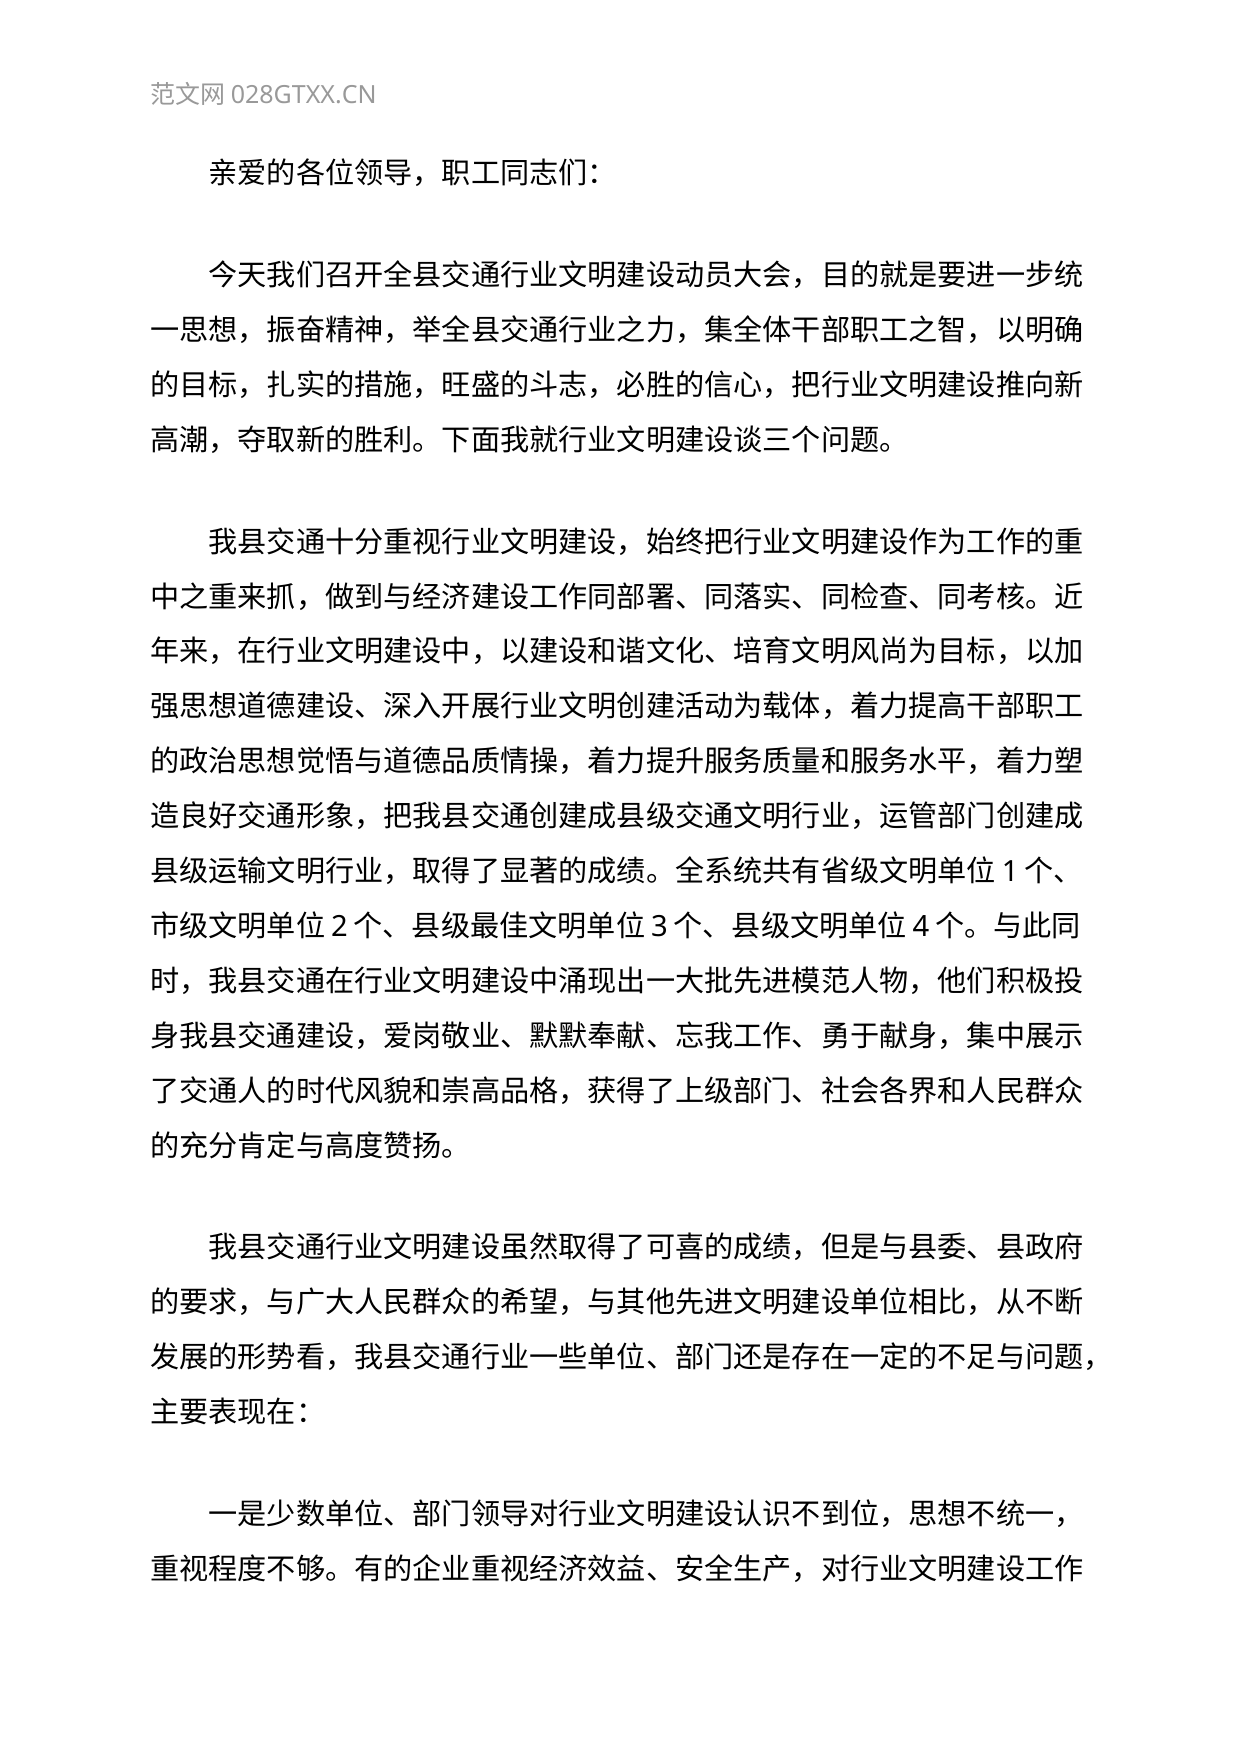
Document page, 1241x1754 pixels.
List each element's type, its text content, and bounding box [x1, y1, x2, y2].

text 我县交通行业文明建设虽然取得了可喜的成绩，但是与县委、县政府的要求，与广大人民群众的希望，与其他先进文明建设单位相比，从不断发展的形势看，我县交通行业一些单位、部门还是存在一定的不足与问题，主要表现在： [150, 1224, 1090, 1431]
text 我县交通十分重视行业文明建设，始终把行业文明建设作为工作的重中之重来抓，做到与经济建设工作同部署、同落实、同检查、同考核。近年来，在行业文明建设中，以建设和谐文化、培育文明风尚为目标，以加强思想道德建设、深入开展行业文明创建活动为载体，着力提高干部职工的政治思想觉悟与道德品质情操，着力提升服务质量和服务水平，着力塑造良好交通形象，把我县交通创建成县级交通文明行业，运管部门创建成县级运输文明行业，取得了显著的成绩。全系统共有省级文明单位1个、市级文明单位2个、县级最佳文明单位3个、县级文明单位4个。与此同时，我县交通在行业文明建设中涌现出一大批先进模范人物，他们积极投身我县交通建设，爱岗敬业、默默奉献、忘我工作、勇于献身，集中展示了交通人的时代风貌和崇高品格，获得了上级部门、社会各界和人民群众的充分肯定与高度赞扬。 [150, 518, 1090, 1164]
text 今天我们召开全县交通行业文明建设动员大会，目的就是要进一步统一思想，振奋精神，举全县交通行业之力，集全体干部职工之智，以明确的目标，扎实的措施，旺盛的斗志，必胜的信心，把行业文明建设推向新高潮，夺取新的胜利。下面我就行业文明建设谈三个问题。 [150, 252, 1090, 459]
text 亲爱的各位领导，职工同志们： [150, 150, 1090, 192]
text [150, 1491, 1090, 1588]
